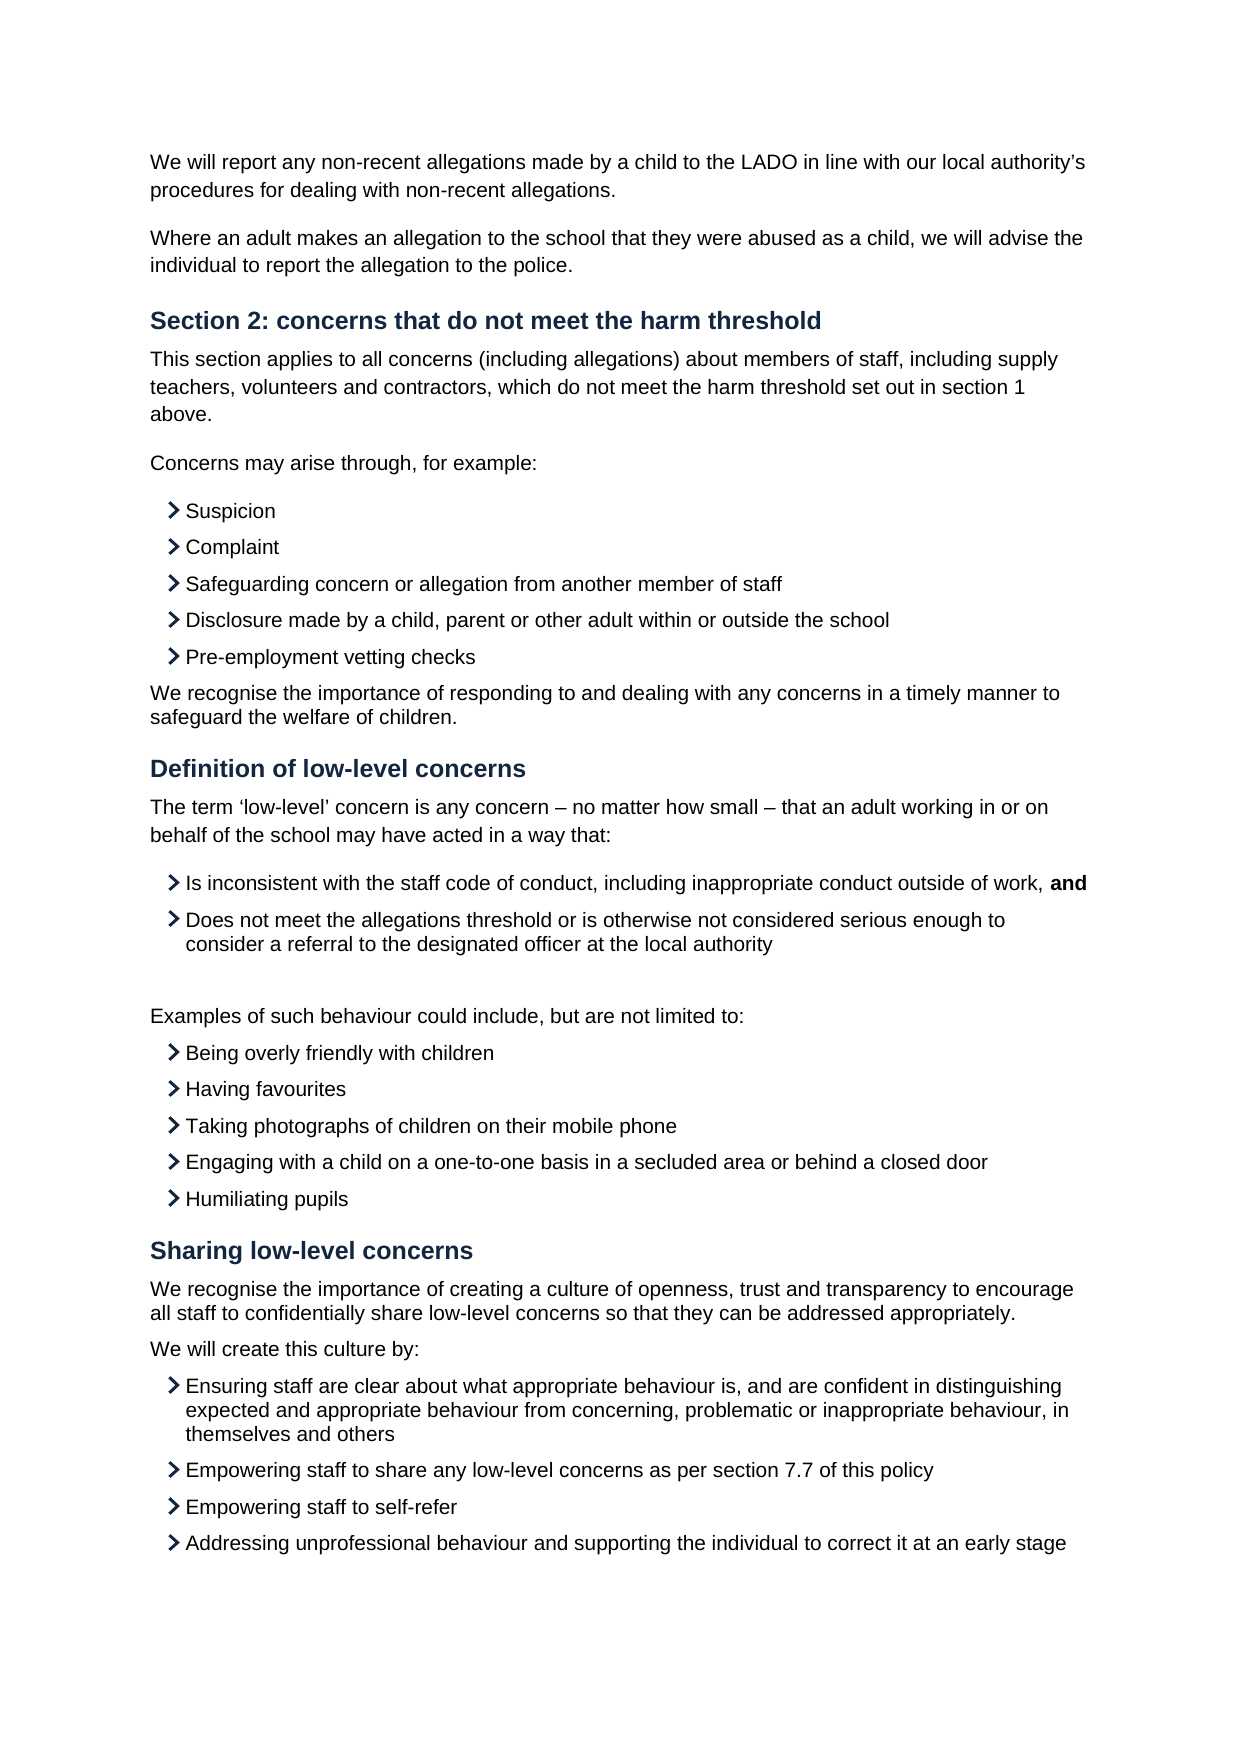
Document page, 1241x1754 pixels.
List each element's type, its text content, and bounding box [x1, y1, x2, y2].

picture [168, 874, 180, 891]
text Concerns may arise through, for example: [150, 450, 1090, 474]
text The term ‘low-level’ concern is any concern – no matter how small – that an adult working in or on behalf of the school may have acted in a way that: [150, 795, 1090, 847]
picture [168, 910, 180, 927]
picture [168, 1376, 180, 1394]
text This section applies to all concerns (including allegations) about members of staff, including supply teachers, volunteers and contractors, which do not meet the harm threshold set out in section 1 above. [150, 347, 1090, 426]
text Where an adult makes an allegation to the school that they were abused as a child, we will advise the individual to report the allegation to the police. [150, 226, 1090, 277]
picture [168, 538, 180, 555]
text Being overly friendly with children [168, 1041, 1090, 1065]
text Complaint [168, 535, 1090, 559]
text Suspicion [168, 499, 1090, 523]
text Examples of such behaviour could include, but are not limited to: [150, 1004, 1090, 1028]
text Safeguarding concern or allegation from another member of staff [168, 572, 1090, 596]
text We recognise the importance of creating a culture of openness, trust and transparency to encourage all staff to confidentially share low-level concerns so that they can be addressed appropriately. [150, 1277, 1090, 1325]
picture [168, 611, 180, 628]
text Humiliating pupils [168, 1187, 1090, 1211]
text Definition of low-level concerns [150, 754, 1090, 783]
text Ensuring staff are clear about what appropriate behaviour is, and are confident in distinguishing expected and appropriate behaviour from concerning, problematic or inappropriate behaviour, in themselves and others [168, 1374, 1090, 1446]
text We recognise the importance of responding to and dealing with any concerns in a timely manner to safeguard the welfare of children. [150, 681, 1090, 729]
text Addressing unprofessional behaviour and supporting the individual to correct it at an early stage [168, 1531, 1090, 1555]
text We will create this culture by: [150, 1337, 1090, 1361]
text Having favourites [168, 1077, 1090, 1101]
text Does not meet the allegations threshold or is otherwise not considered serious enough to consider a referral to the designated officer at the local authority [168, 907, 1090, 955]
text Is inconsistent with the staff code of conduct, including inappropriate conduct outside of work, and [168, 871, 1090, 895]
text Taking photographs of children on their mobile phone [168, 1114, 1090, 1138]
text Empowering staff to self-refer [168, 1494, 1090, 1518]
text Disclosure made by a child, parent or other adult within or outside the school [168, 608, 1090, 632]
text Empowering staff to share any low-level concerns as per section 7.7 of this policy [168, 1458, 1090, 1482]
picture [168, 647, 180, 665]
picture [168, 1189, 180, 1207]
picture [168, 501, 180, 519]
picture [168, 1043, 180, 1061]
picture [168, 1497, 180, 1515]
text Section 2: concerns that do not meet the harm threshold [150, 306, 1090, 334]
picture [168, 1080, 180, 1097]
text Sharing low-level concerns [150, 1236, 1090, 1264]
picture [168, 1153, 180, 1170]
picture [168, 1461, 180, 1478]
picture [168, 1534, 180, 1551]
picture [168, 1116, 180, 1134]
text Engaging with a child on a one-to-one basis in a secluded area or behind a closed door [168, 1150, 1090, 1174]
text Pre-employment vetting checks [168, 644, 1090, 668]
picture [168, 574, 180, 592]
text We will report any non-recent allegations made by a child to the LADO in line with our local authority’s procedures for dealing with non-recent allegations. [150, 150, 1090, 201]
